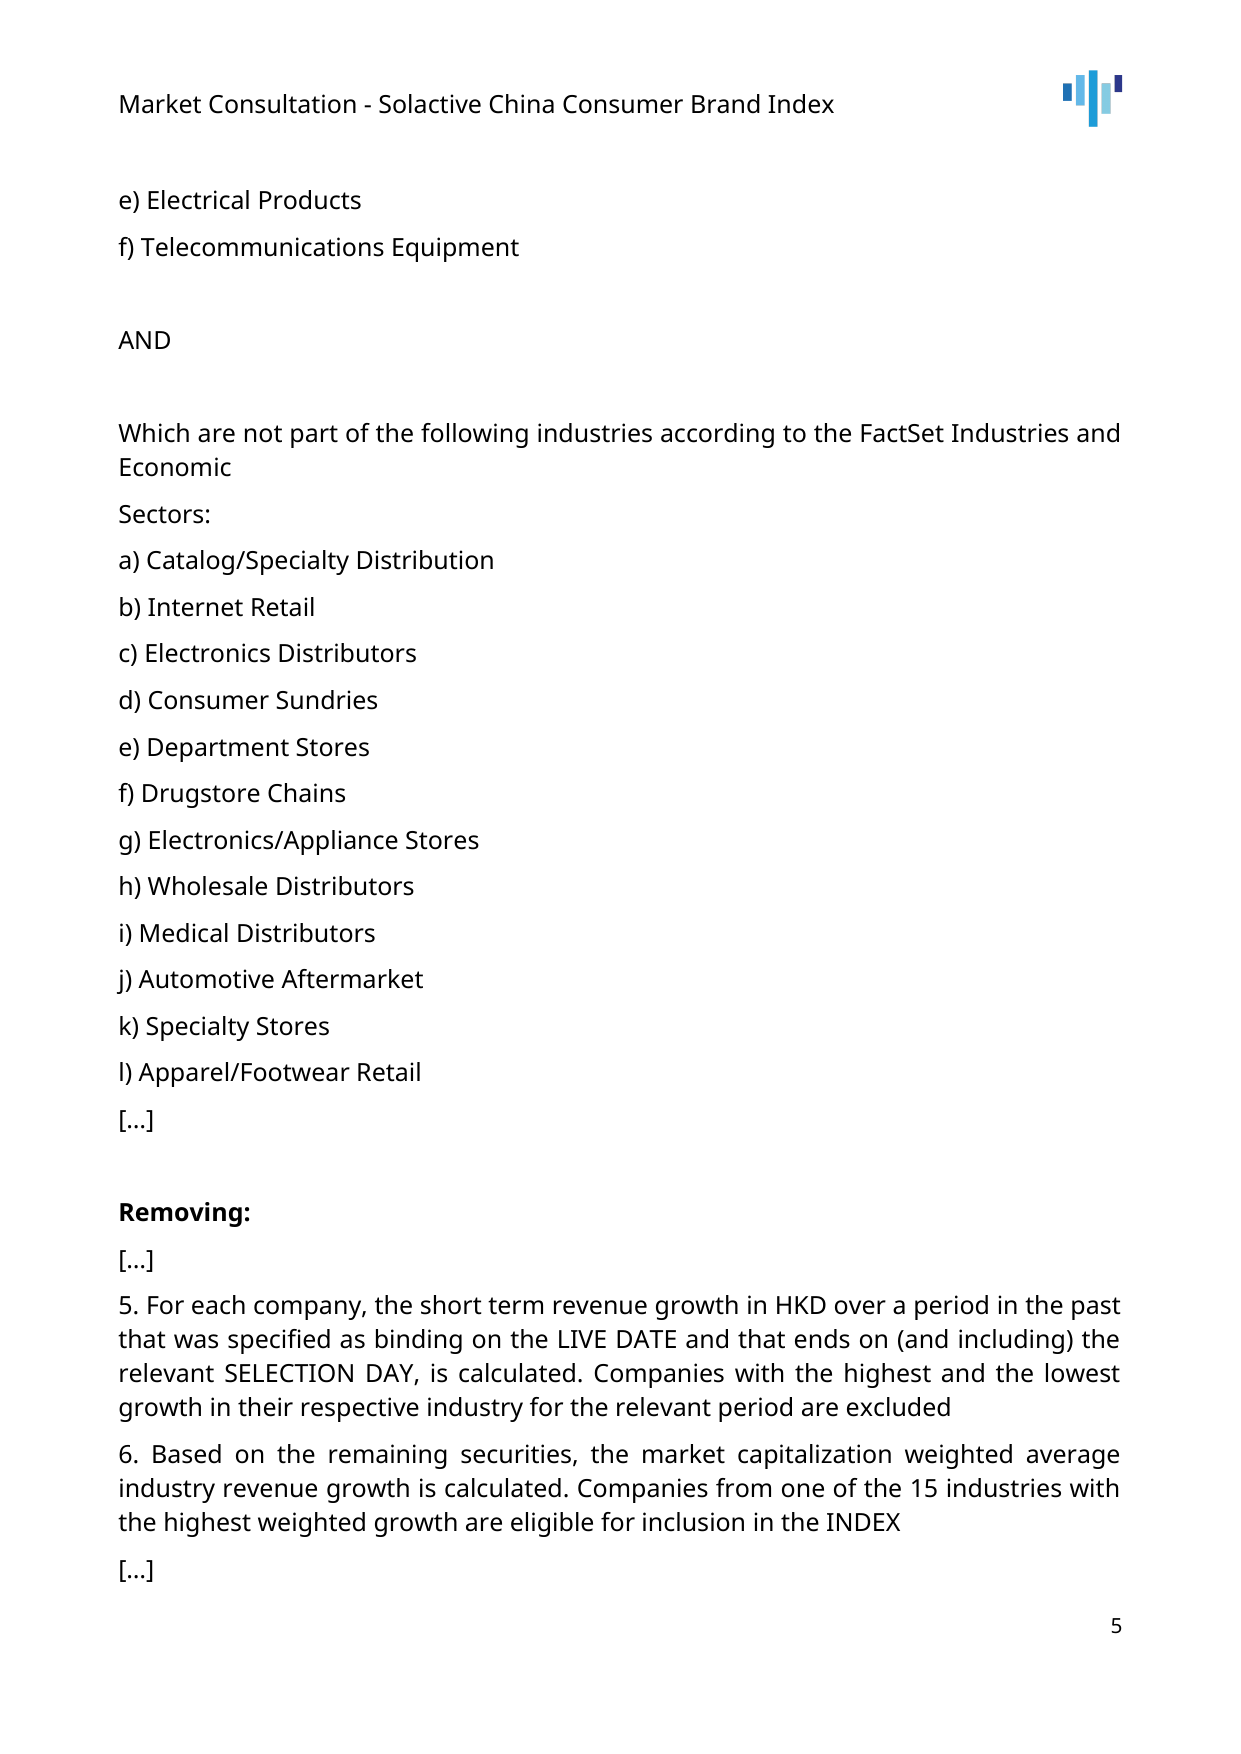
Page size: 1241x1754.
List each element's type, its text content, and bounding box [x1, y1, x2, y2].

text b) Internet Retail [118, 589, 1122, 623]
text i) Medical Distributors [118, 915, 1122, 949]
text d) Consumer Sundries [118, 683, 1122, 717]
text Sectors: [118, 496, 1122, 530]
text j) Automotive Aftermarket [118, 962, 1122, 996]
text Which are not part of the following industries according to the FactSet Industries and Economic [118, 416, 1122, 484]
text e) Electrical Products [118, 183, 1122, 217]
text f) Drugstore Chains [118, 776, 1122, 810]
text k) Specialty Stores [118, 1008, 1122, 1043]
text g) Electronics/Appliance Stores [118, 822, 1122, 856]
text 5. For each company, the short term revenue growth in HKD over a period in the past that was specified as binding on the LIVE DATE and that ends on (and including) the relevant SELECTION DAY, is calculated. Companies with the highest and the lowest growth in their respective industry for the relevant period are excluded [118, 1288, 1122, 1424]
text […] [118, 1102, 1122, 1136]
text h) Wholesale Distributors [118, 869, 1122, 903]
text 6. Based on the remaining securities, the market capitalization weighted average industry revenue growth is calculated. Companies from one of the 15 industries with the highest weighted growth are eligible for inclusion in the INDEX [118, 1437, 1122, 1539]
picture [1063, 70, 1123, 127]
text f) Telecommunications Equipment [118, 229, 1122, 263]
text […] [118, 1241, 1122, 1275]
text a) Catalog/Specialty Distribution [118, 543, 1122, 577]
text l) Apparel/Footwear Retail [118, 1055, 1122, 1089]
text c) Electronics Distributors [118, 636, 1122, 670]
text AND [118, 323, 1122, 357]
text Removing: [118, 1195, 1122, 1229]
text e) Department Stores [118, 729, 1122, 763]
text […] [118, 1551, 1122, 1585]
